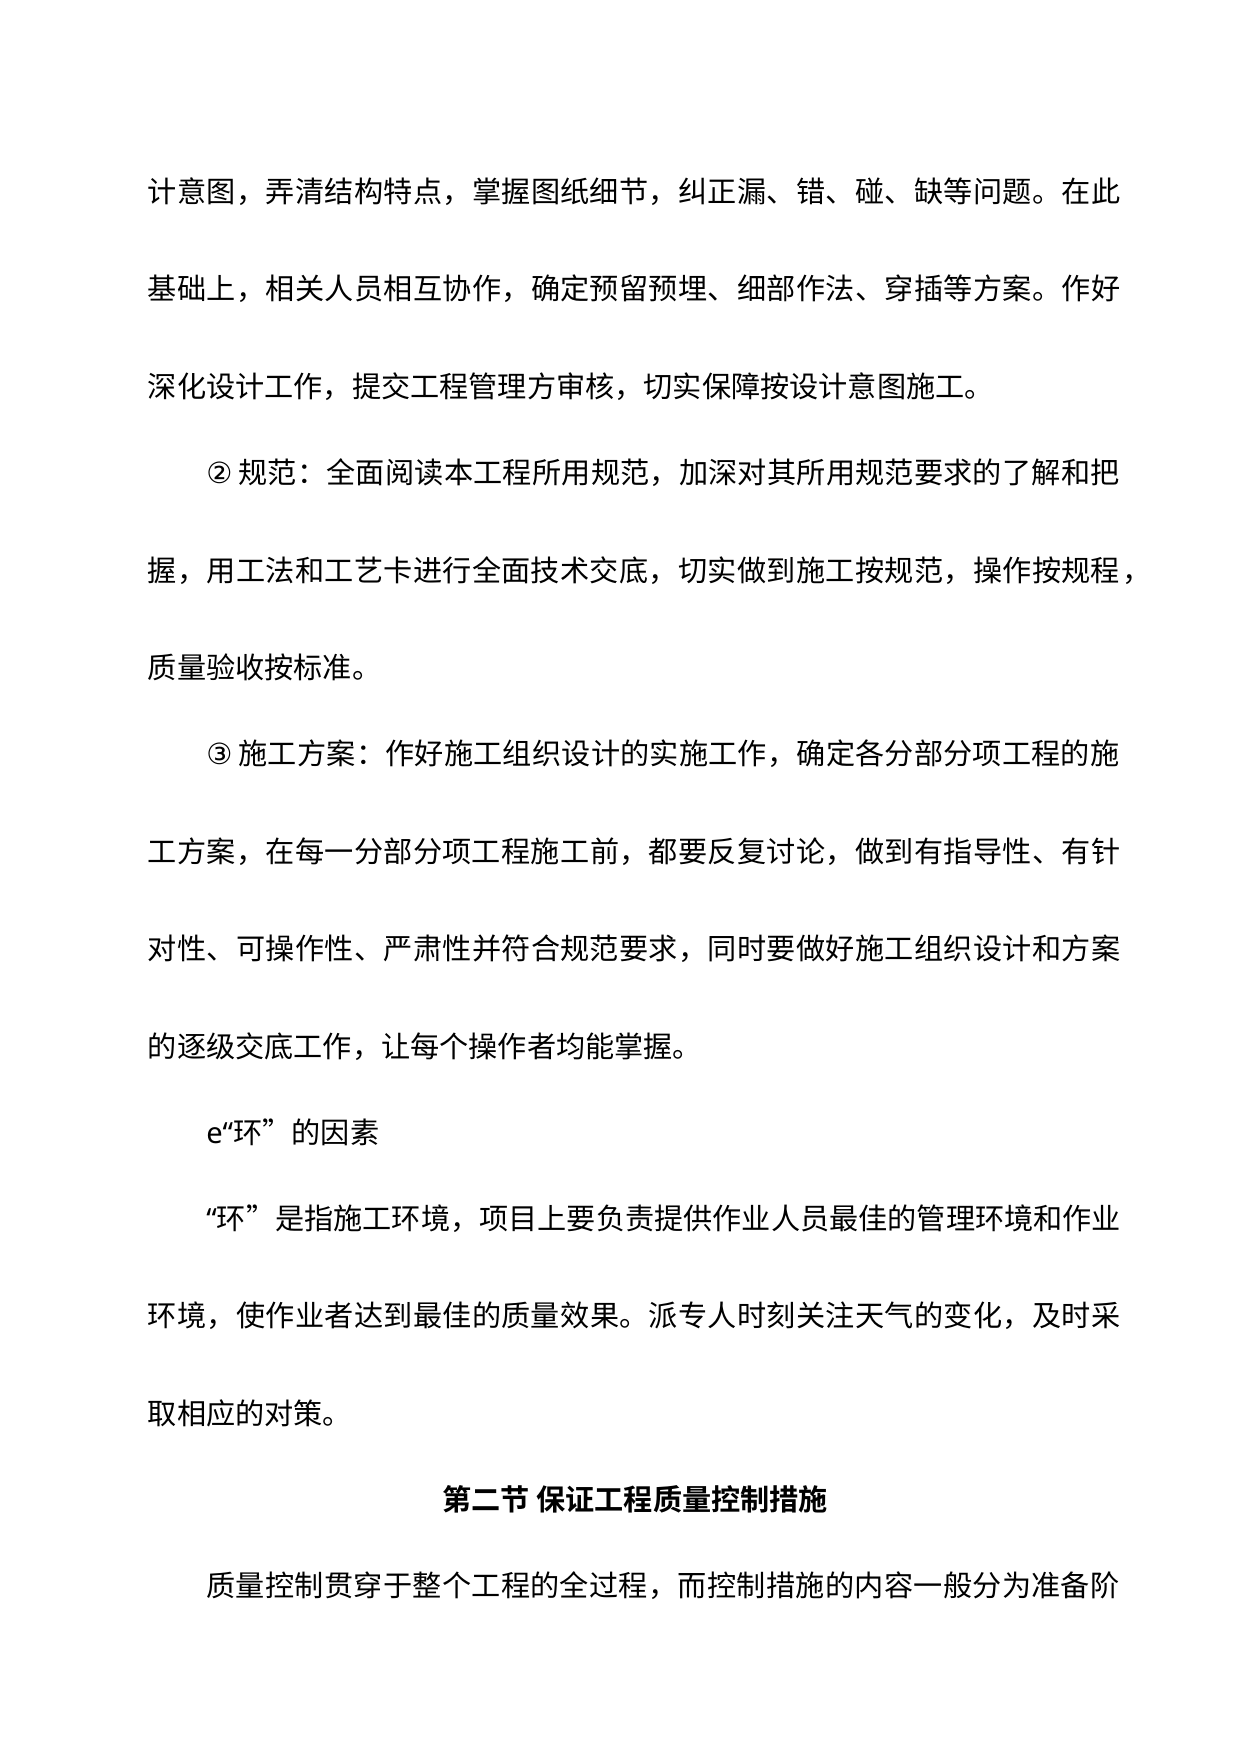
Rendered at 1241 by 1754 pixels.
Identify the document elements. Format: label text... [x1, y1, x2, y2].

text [148, 157, 1122, 417]
text 第二节 保证工程质量控制措施 [148, 1465, 1122, 1530]
text “环”是指施工环境，项目上要负责提供作业人员最佳的管理环境和作业环境，使作业者达到最佳的质量效果。派专人时刻关注天气的变化，及时采取相应的对策。 [148, 1184, 1122, 1444]
text ②规范：全面阅读本工程所用规范，加深对其所用规范要求的了解和把握，用工法和工艺卡进行全面技术交底，切实做到施工按规范，操作按规程，质量验收按标准。 [148, 438, 1122, 698]
text e“环”的因素 [148, 1098, 1122, 1163]
text ③施工方案：作好施工组织设计的实施工作，确定各分部分项工程的施工方案，在每一分部分项工程施工前，都要反复讨论，做到有指导性、有针对性、可操作性、严肃性并符合规范要求，同时要做好施工组织设计和方案的逐级交底工作，让每个操作者均能掌握。 [148, 719, 1122, 1077]
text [148, 1551, 1122, 1616]
